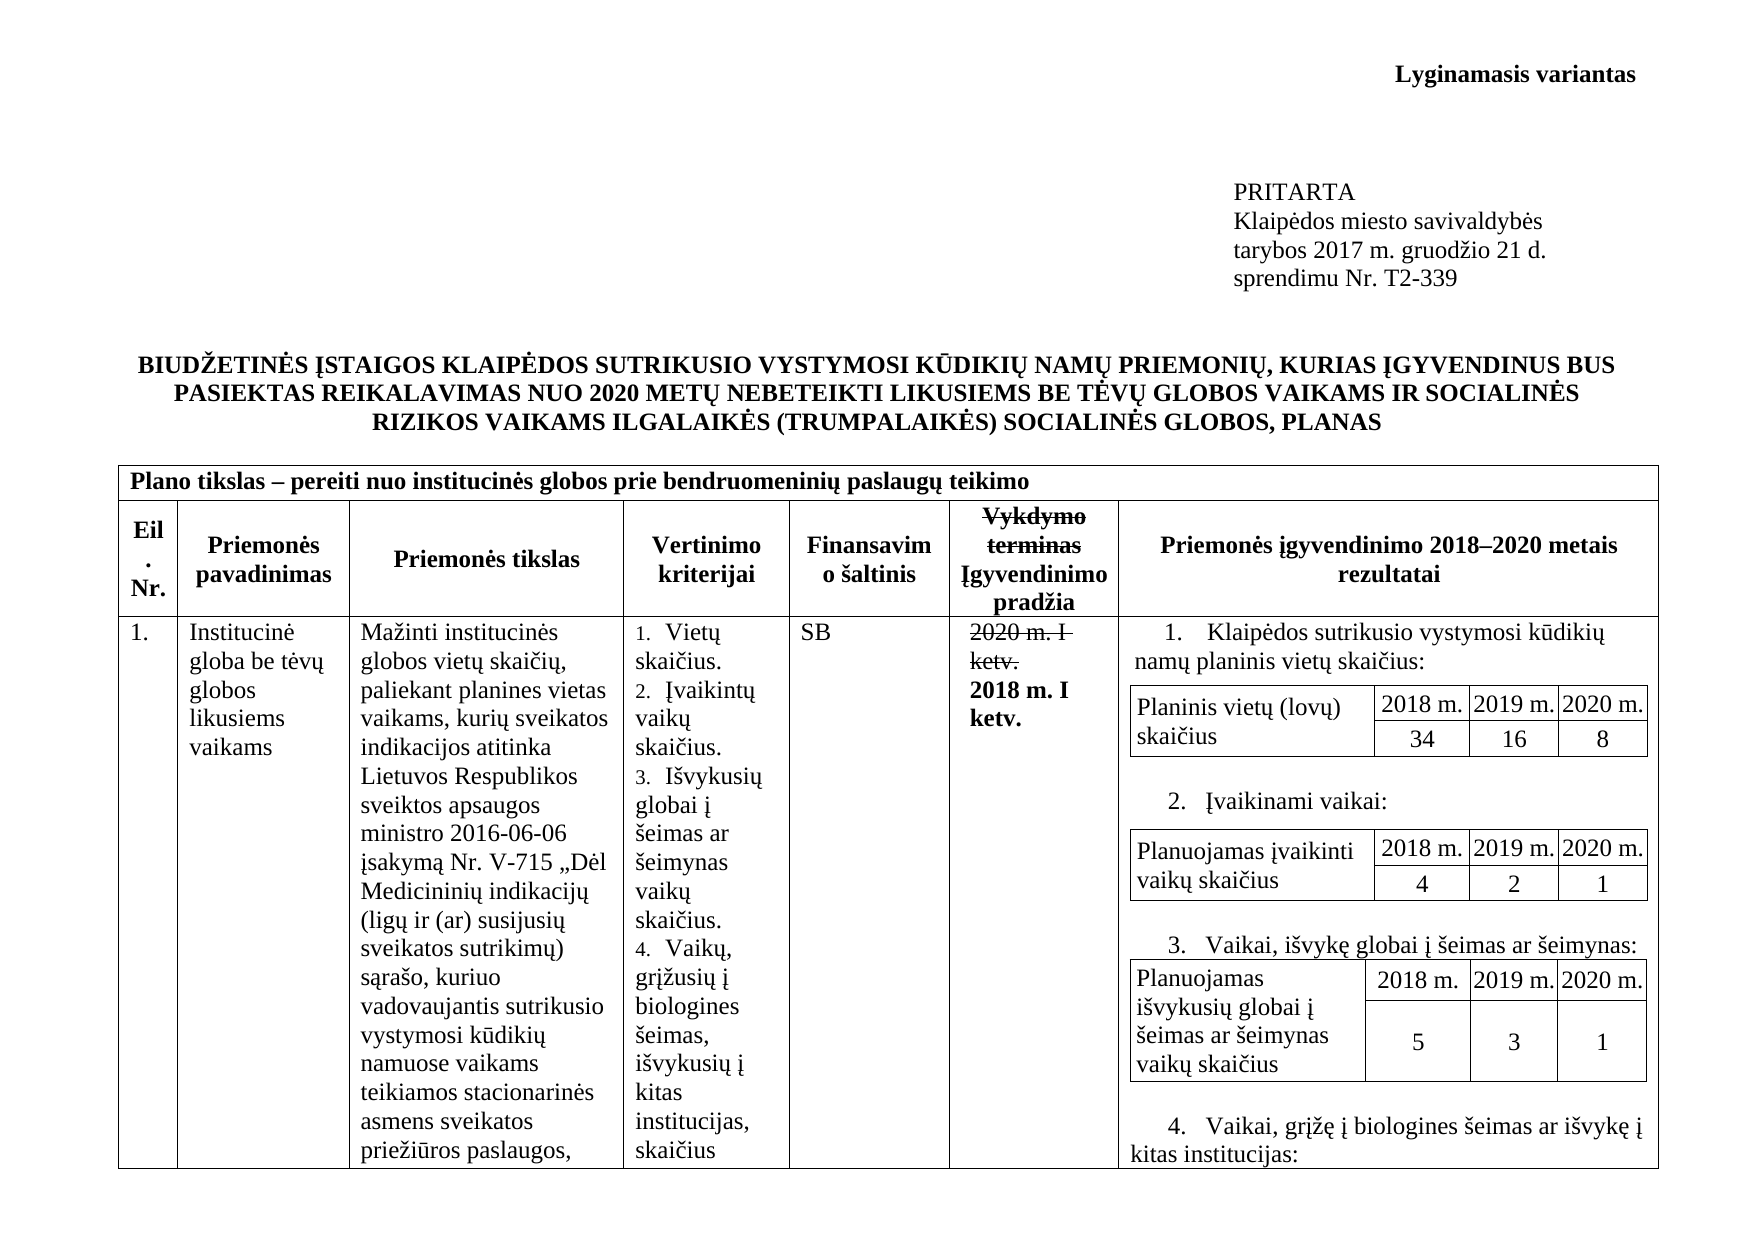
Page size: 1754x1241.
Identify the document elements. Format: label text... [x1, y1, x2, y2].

table_cell tarybos 2017 m. gruodžio 21 d. [1222, 235, 1650, 263]
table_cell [950, 617, 1118, 1168]
table_cell Vertinimo kriterijai [624, 501, 789, 616]
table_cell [1119, 617, 1658, 1168]
table_cell Priemonės pavadinimas [178, 501, 349, 616]
text BIUDŽETINĖS ĮSTAIGOS KLAIPĖDOS SUTRIKUSIO VYSTYMOSI KŪDIKIŲ NAMŲ PRIEMONIŲ, KURIAS ĮGYVENDINUS BUS PASIEKTAS REIKALAVIMAS NUO 2020 METŲ NEBETEIKTI LIKUSIEMS BE TĖVŲ GLOBOS VAIKAMS IR SOCIALINĖS RIZIKOS VAIKAMS ILGALAIKĖS (TRUMPALAIKĖS) SOCIALINĖS GLOBOS, PLANAS [118, 350, 1636, 436]
table_cell Finansavimo šaltinis [790, 501, 949, 616]
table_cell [624, 617, 789, 1168]
table_cell SB [790, 617, 949, 1168]
table_cell Priemonės tikslas [350, 501, 623, 616]
table_cell Vykdymo terminas Įgyvendinimo pradžia [950, 501, 1118, 616]
table_cell Priemonės įgyvendinimo 2018–2020 metais rezultatai [1119, 501, 1658, 616]
table_header PRITARTA [1222, 177, 1650, 206]
table_header Plano tikslas – pereiti nuo institucinės globos prie bendruomeninių paslaugų teikimo [119, 466, 1658, 500]
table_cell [350, 617, 623, 1168]
table_cell sprendimu Nr. T2-339 [1222, 264, 1650, 292]
table_cell 1. [119, 617, 177, 1168]
table_cell Klaipėdos miesto savivaldybės [1222, 206, 1650, 235]
table_cell Eil. Nr. [119, 501, 177, 616]
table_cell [178, 617, 349, 1168]
